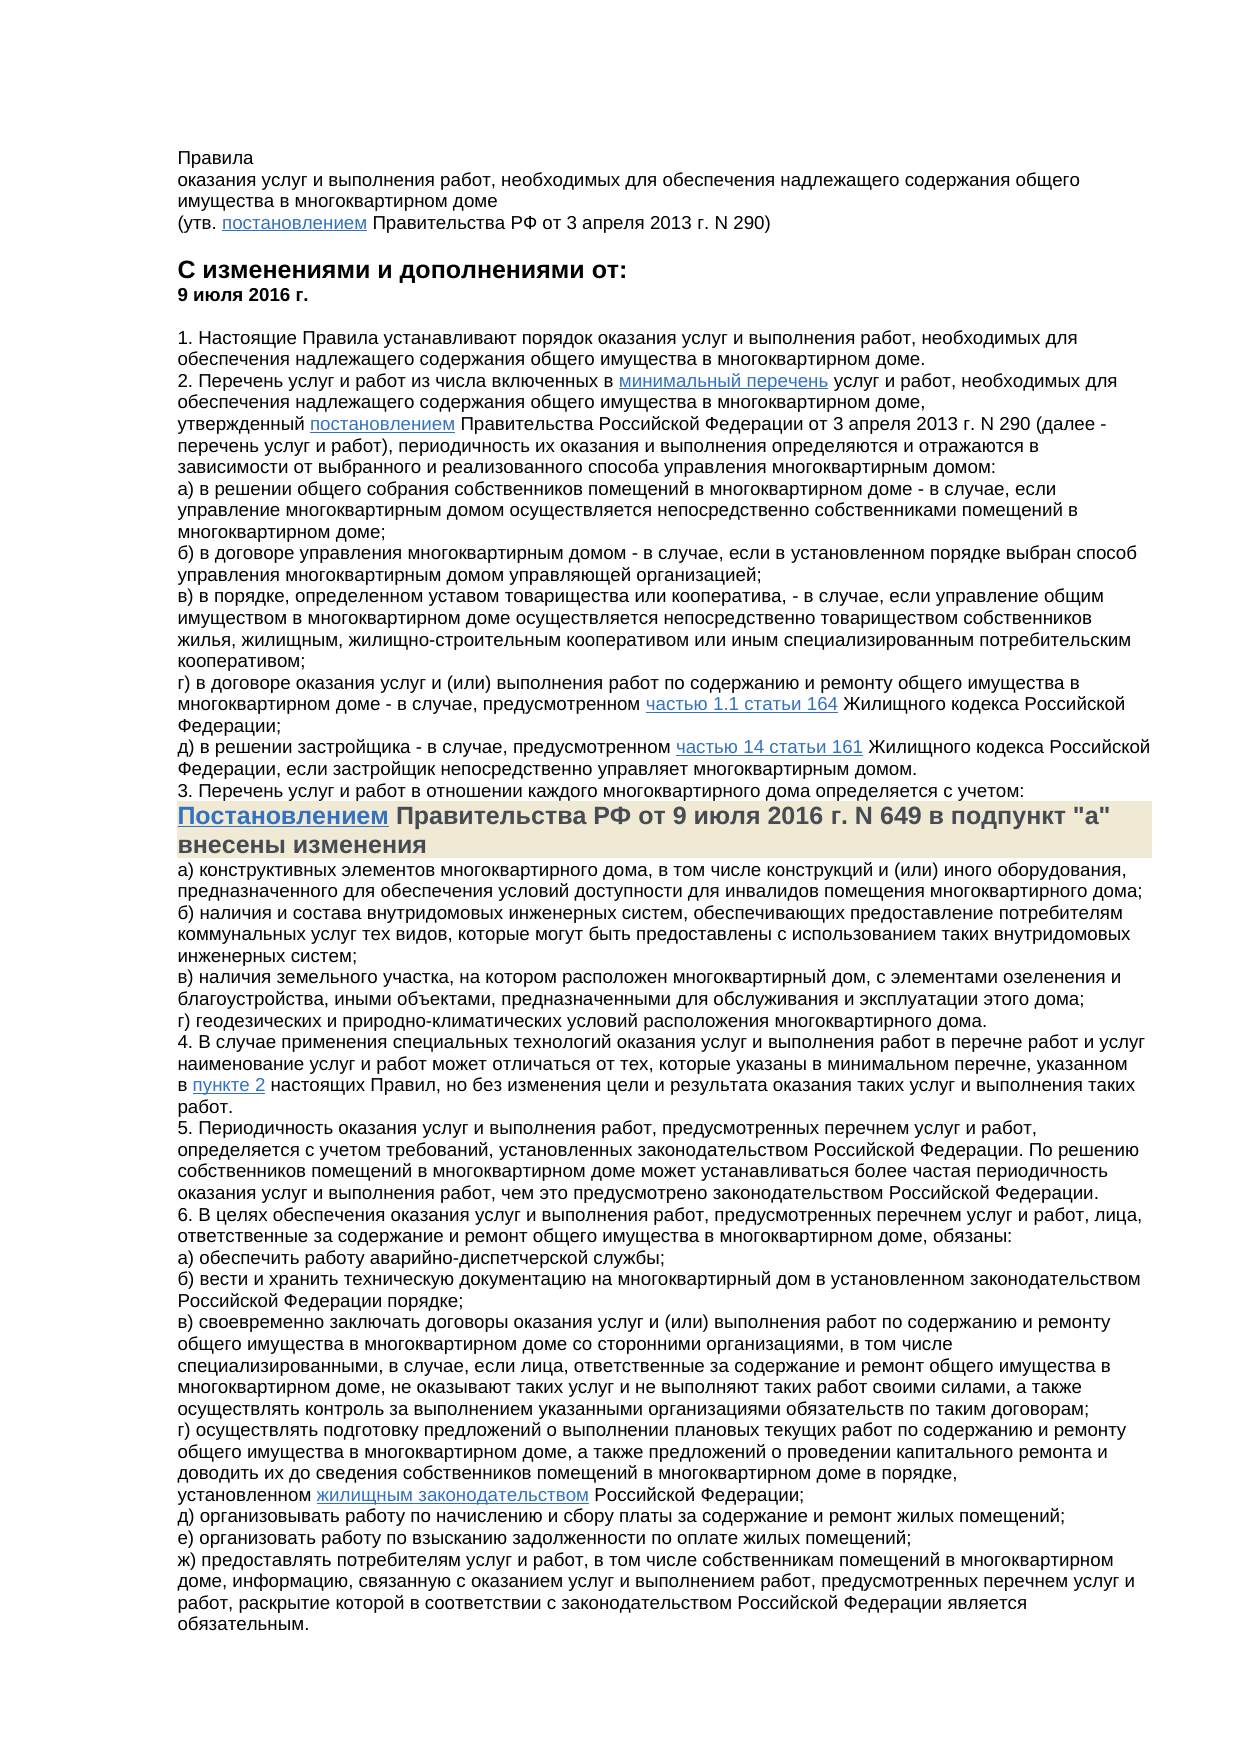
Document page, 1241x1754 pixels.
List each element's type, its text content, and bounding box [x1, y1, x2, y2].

text а) обеспечить работу аварийно-диспетчерской службы; [177, 1247, 1152, 1268]
text в) в порядке, определенном уставом товарищества или кооператива, - в случае, если управление общим имуществом в многоквартирном доме осуществляется непосредственно товариществом собственников жилья, жилищным, жилищно-строительным кооперативом или иным специализированным потребительским кооперативом; [177, 585, 1152, 672]
text г) осуществлять подготовку предложений о выполнении плановых текущих работ по содержанию и ремонту общего имущества в многоквартирном доме, а также предложений о проведении капитального ремонта и доводить их до сведения собственников помещений в многоквартирном доме в порядке, установленном жилищным законодательством Российской Федерации; [177, 1419, 1152, 1505]
text д) в решении застройщика - в случае, предусмотренном частью 14 статьи 161 Жилищного кодекса Российской Федерации, если застройщик непосредственно управляет многоквартирным домом. [177, 736, 1152, 779]
text 4. В случае применения специальных технологий оказания услуг и выполнения работ в перечне работ и услуг наименование услуг и работ может отличаться от тех, которые указаны в минимальном перечне, указанном в пункте 2 настоящих Правил, но без изменения цели и результата оказания таких услуг и выполнения таких работ. [177, 1031, 1152, 1117]
text 1. Настоящие Правила устанавливают порядок оказания услуг и выполнения работ, необходимых для обеспечения надлежащего содержания общего имущества в многоквартирном доме. [177, 327, 1152, 370]
text Правила оказания услуг и выполнения работ, необходимых для обеспечения надлежащего содержания общего имущества в многоквартирном доме (утв. постановлением Правительства РФ от 3 апреля 2013 г. N 290) [177, 147, 1152, 233]
text г) в договоре оказания услуг и (или) выполнения работ по содержанию и ремонту общего имущества в многоквартирном доме - в случае, предусмотренном частью 1.1 статьи 164 Жилищного кодекса Российской Федерации; [177, 672, 1152, 736]
text е) организовать работу по взысканию задолженности по оплате жилых помещений; [177, 1527, 1152, 1548]
text а) конструктивных элементов многоквартирного дома, в том числе конструкций и (или) иного оборудования, предназначенного для обеспечения условий доступности для инвалидов помещения многоквартирного дома; [177, 858, 1152, 902]
text б) в договоре управления многоквартирным домом - в случае, если в установленном порядке выбран способ управления многоквартирным домом управляющей организацией; [177, 542, 1152, 585]
text б) вести и хранить техническую документацию на многоквартирный дом в установленном законодательством Российской Федерации порядке; [177, 1268, 1152, 1311]
text в) своевременно заключать договоры оказания услуг и (или) выполнения работ по содержанию и ремонту общего имущества в многоквартирном доме со сторонними организациями, в том числе специализированными, в случае, если лица, ответственные за содержание и ремонт общего имущества в многоквартирном доме, не оказывают таких услуг и не выполняют таких работ своими силами, а также осуществлять контроль за выполнением указанными организациями обязательств по таким договорам; [177, 1311, 1152, 1419]
text ж) предоставлять потребителям услуг и работ, в том числе собственникам помещений в многоквартирном доме, информацию, связанную с оказанием услуг и выполнением работ, предусмотренных перечнем услуг и работ, раскрытие которой в соответствии с законодательством Российской Федерации является обязательным. [177, 1548, 1152, 1635]
text б) наличия и состава внутридомовых инженерных систем, обеспечивающих предоставление потребителям коммунальных услуг тех видов, которые могут быть предоставлены с использованием таких внутридомовых инженерных систем; [177, 902, 1152, 966]
text 2. Перечень услуг и работ из числа включенных в минимальный перечень услуг и работ, необходимых для обеспечения надлежащего содержания общего имущества в многоквартирном доме, утвержденный постановлением Правительства Российской Федерации от 3 апреля 2013 г. N 290 (далее - перечень услуг и работ), периодичность их оказания и выполнения определяются и отражаются в зависимости от выбранного и реализованного способа управления многоквартирным домом: [177, 370, 1152, 477]
text 6. В целях обеспечения оказания услуг и выполнения работ, предусмотренных перечнем услуг и работ, лица, ответственные за содержание и ремонт общего имущества в многоквартирном доме, обязаны: [177, 1203, 1152, 1247]
text а) в решении общего собрания собственников помещений в многоквартирном доме - в случае, если управление многоквартирным домом осуществляется непосредственно собственниками помещений в многоквартирном доме; [177, 477, 1152, 542]
text в) наличия земельного участка, на котором расположен многоквартирный дом, с элементами озеленения и благоустройства, иными объектами, предназначенными для обслуживания и эксплуатации этого дома; [177, 966, 1152, 1009]
text 3. Перечень услуг и работ в отношении каждого многоквартирного дома определяется с учетом: [177, 779, 1152, 801]
text 5. Периодичность оказания услуг и выполнения работ, предусмотренных перечнем услуг и работ, определяется с учетом требований, установленных законодательством Российской Федерации. По решению собственников помещений в многоквартирном доме может устанавливаться более частая периодичность оказания услуг и выполнения работ, чем это предусмотрено законодательством Российской Федерации. [177, 1117, 1152, 1203]
text 9 июля 2016 г. [177, 283, 1152, 305]
text г) геодезических и природно-климатических условий расположения многоквартирного дома. [177, 1009, 1152, 1031]
text С изменениями и дополнениями от: [177, 255, 1152, 283]
text д) организовывать работу по начислению и сбору платы за содержание и ремонт жилых помещений; [177, 1505, 1152, 1527]
text Постановлением Правительства РФ от 9 июля 2016 г. N 649 в подпункт "а" внесены изменения [177, 801, 1152, 858]
